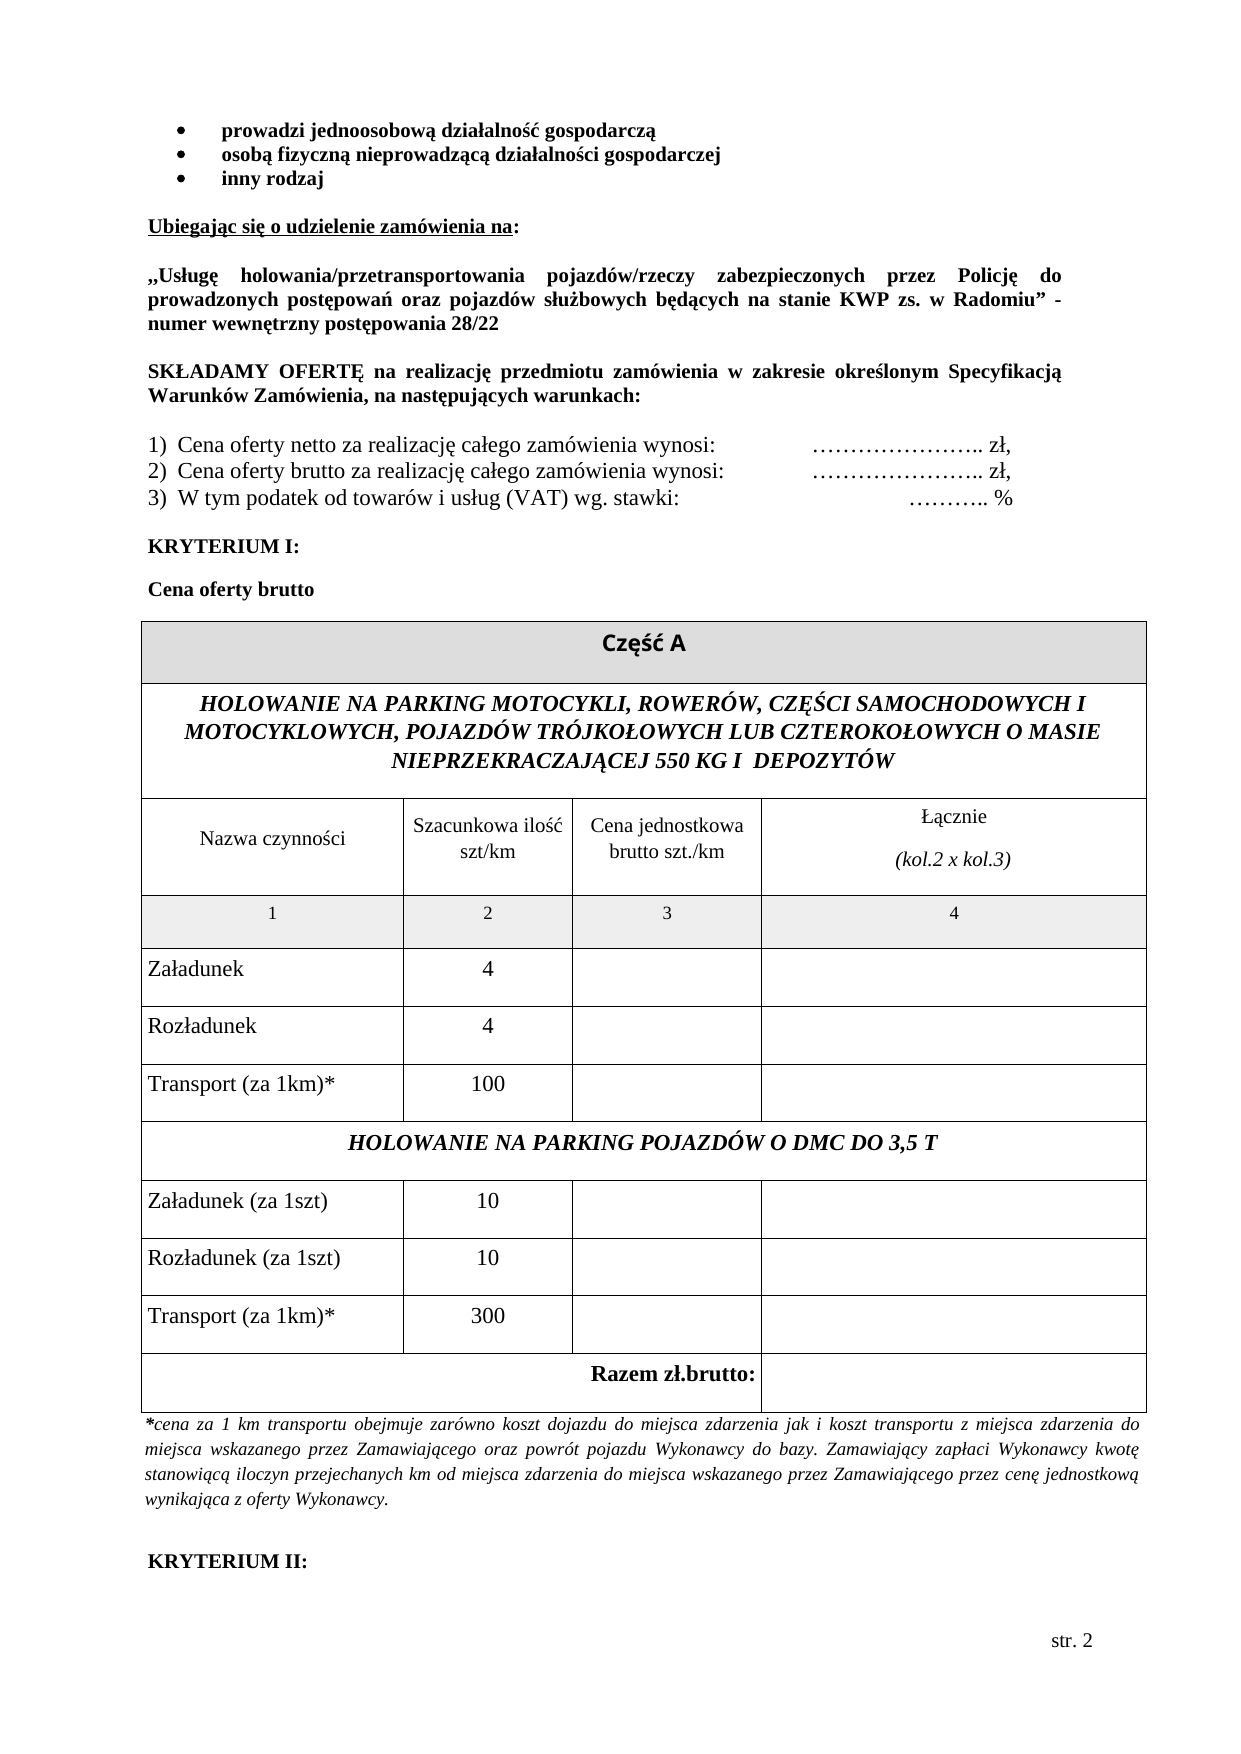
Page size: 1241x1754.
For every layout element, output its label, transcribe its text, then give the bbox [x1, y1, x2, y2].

table_cell 4 [404, 949, 572, 1006]
table_cell 300 [404, 1296, 572, 1353]
table_cell Szacunkowa ilość szt/km [404, 799, 572, 895]
list Cena oferty brutto za realizację całego zamówienia wynosi: ………………….. zł, [148, 457, 1092, 484]
table_cell Rozładunek (za 1szt) [142, 1239, 403, 1295]
table_cell Rozładunek [142, 1007, 403, 1063]
table_cell [762, 1296, 1146, 1353]
table_cell 10 [404, 1239, 572, 1295]
table_cell *cena za 1 km transportu obejmuje zarówno koszt dojazdu do miejsca zdarzenia jak i koszt transportu z miejsca zdarzenia do miejsca wskazanego przez Zamawiającego oraz powrót pojazdu Wykonawcy do bazy. Zamawiający zapłaci Wykonawcy kwotę stanowiącą iloczyn przejechanych km od miejsca zdarzenia do miejsca wskazanego przez Zamawiającego przez cenę jednostkową wynikająca z oferty Wykonawcy. [141, 1413, 1146, 1529]
text Cena oferty brutto [148, 577, 1092, 601]
table_cell Razem zł.brutto: [142, 1354, 761, 1412]
table_cell [762, 1239, 1146, 1295]
table_cell Załadunek (za 1szt) [142, 1181, 403, 1238]
table_cell 1 [142, 896, 403, 948]
table_cell [762, 1007, 1146, 1063]
table_cell [573, 1181, 761, 1238]
text Ubiegając się o udzielenie zamówienia na: [148, 214, 1063, 238]
table_cell [762, 1181, 1146, 1238]
table_header Część A [142, 622, 1146, 683]
table_cell [762, 1065, 1146, 1121]
text KRYTERIUM II: [148, 1549, 1092, 1573]
table_cell [573, 1065, 761, 1121]
table_cell 10 [404, 1181, 572, 1238]
table_cell [573, 1239, 761, 1295]
table_cell Transport (za 1km)* [142, 1296, 403, 1353]
list osobą fizyczną nieprowadzącą działalności gospodarczej [177, 142, 1063, 166]
table_cell HOLOWANIE NA PARKING POJAZDÓW O DMC DO 3,5 T [142, 1122, 1146, 1180]
table_cell 4 [404, 1007, 572, 1063]
list Cena oferty netto za realizację całego zamówienia wynosi: ………………….. zł, [148, 431, 1092, 457]
table_cell [762, 1354, 1146, 1412]
table_cell Nazwa czynności [142, 799, 403, 895]
table_cell Transport (za 1km)* [142, 1065, 403, 1121]
table_cell 4 [762, 896, 1146, 948]
text SKŁADAMY OFERTĘ na realizację przedmiotu zamówienia w zakresie określonym Specyfikacją Warunków Zamówienia, na następujących warunkach: [148, 359, 1063, 407]
list prowadzi jednoosobową działalność gospodarczą [177, 118, 1063, 142]
table_cell 3 [573, 896, 761, 948]
list inny rodzaj [177, 166, 1063, 190]
table_cell [573, 1296, 761, 1353]
table_cell [573, 1007, 761, 1063]
list W tym podatek od towarów i usług (VAT) wg. stawki: ……….. % [148, 484, 1092, 510]
table_cell HOLOWANIE NA PARKING MOTOCYKLI, ROWERÓW, CZĘŚCI SAMOCHODOWYCH I MOTOCYKLOWYCH, POJAZDÓW TRÓJKOŁOWYCH LUB CZTEROKOŁOWYCH O MASIE NIEPRZEKRACZAJĄCEJ 550 KG I DEPOZYTÓW [142, 684, 1146, 797]
table_cell [573, 949, 761, 1006]
table_cell Cena jednostkowa brutto szt./km [573, 799, 761, 895]
table_cell Załadunek [142, 949, 403, 1006]
table_cell 100 [404, 1065, 572, 1121]
table_cell Łącznie (kol.2 x kol.3) [762, 799, 1146, 895]
text KRYTERIUM I: [148, 534, 1092, 558]
text ,,Usługę holowania/przetransportowania pojazdów/rzeczy zabezpieczonych przez Policję do prowadzonych postępowań oraz pojazdów służbowych będących na stanie KWP zs. w Radomiu” - numer wewnętrzny postępowania 28/22 [148, 262, 1063, 335]
table_cell 2 [404, 896, 572, 948]
table_cell [762, 949, 1146, 1006]
